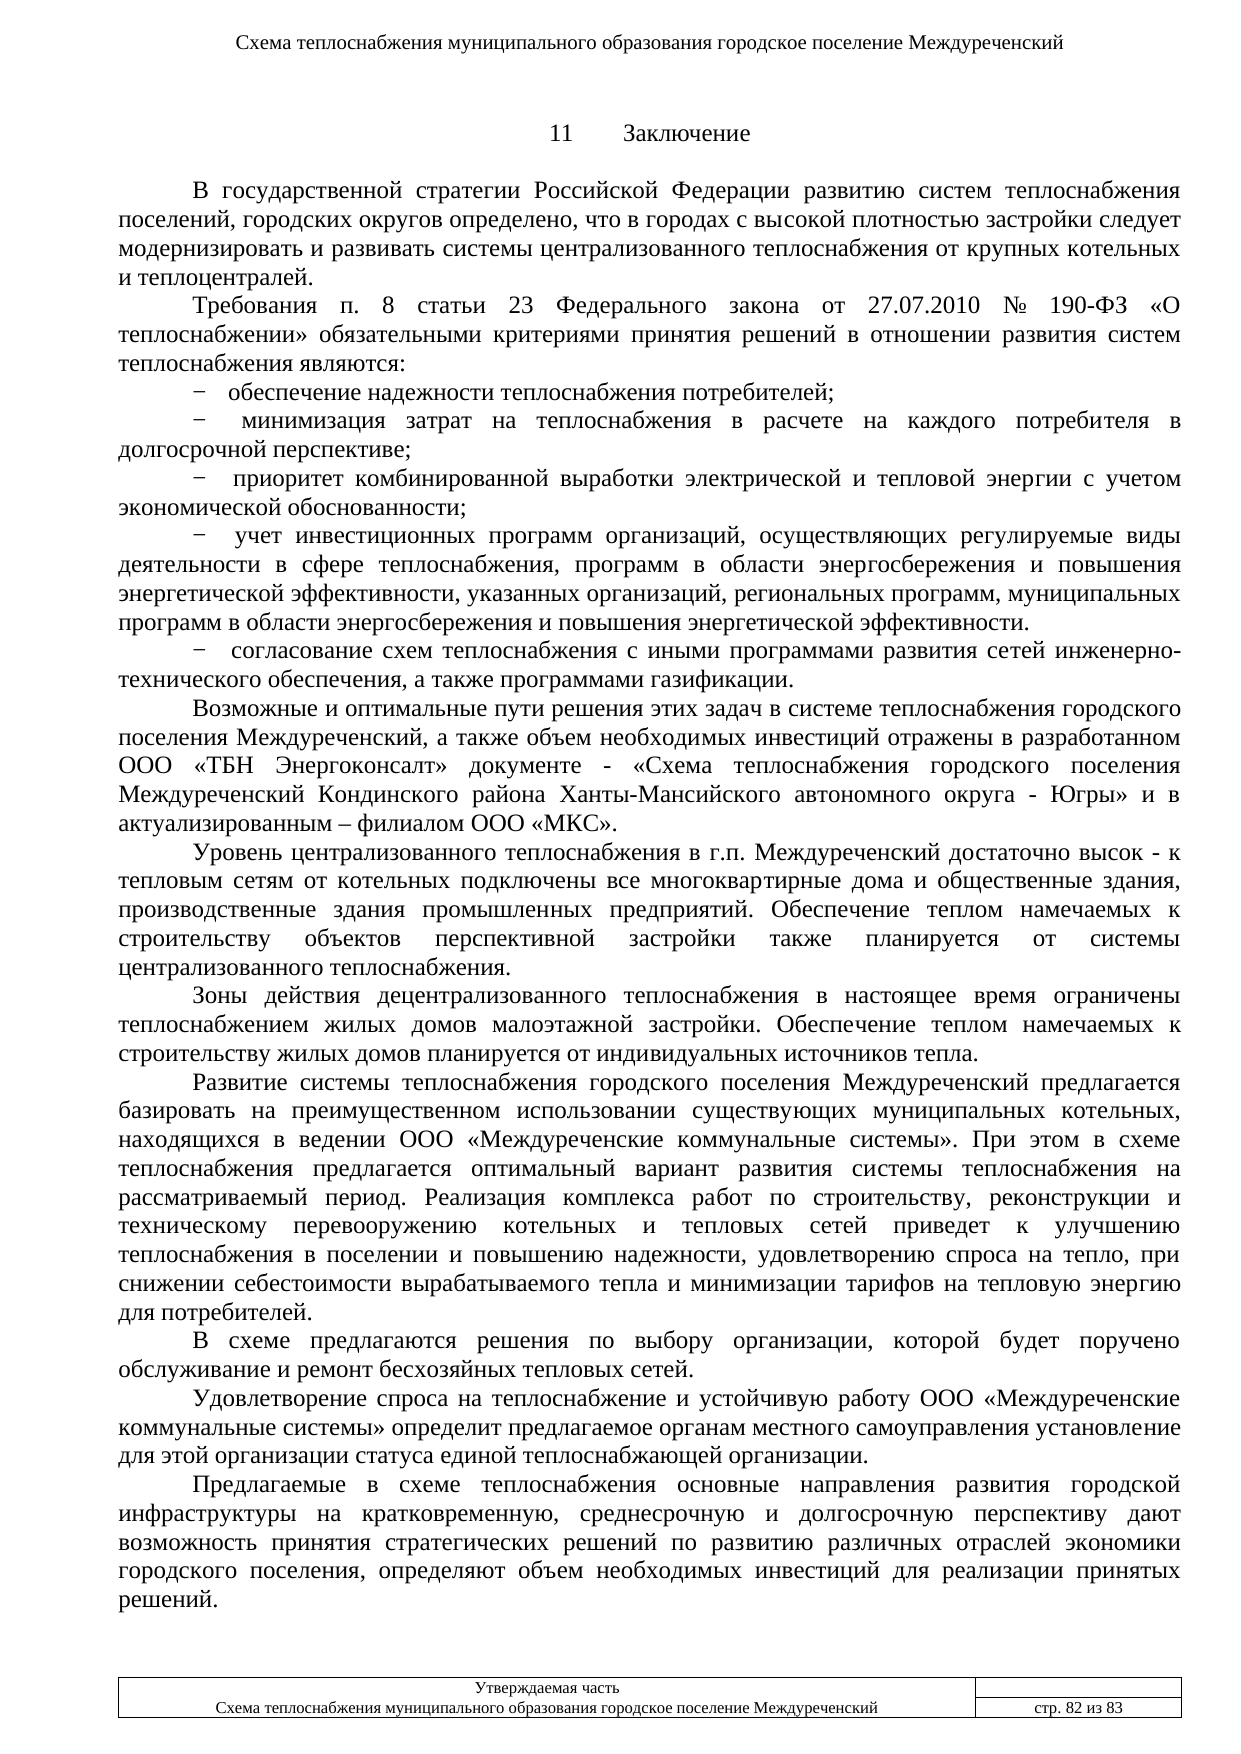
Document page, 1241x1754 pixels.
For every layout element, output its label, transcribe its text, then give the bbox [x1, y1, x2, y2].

text В государственной стратегии Российской Федерации развитию систем теплоснабжения поселений, городских округов определено, что в городах с высокой плотностью застройки следует модернизировать и развивать системы централизованного теплоснабжения от крупных котельных и теплоцентралей. [118, 176, 1181, 291]
text Зоны действия децентрализованного теплоснабжения в настоящее время ограничены теплоснабжением жилых домов малоэтажной застройки. Обеспечение теплом намечаемых к строительству жилых домов планируется от индивидуальных источников тепла. [118, 981, 1181, 1067]
text Требования п. 8 статьи 23 Федерального закона от 27.07.2010 № 190-ФЗ «О теплоснабжении» обязательными критериями принятия решений в отношении развития систем теплоснабжения являются: [118, 291, 1181, 377]
text Удовлетворение спроса на теплоснабжение и устойчивую работу ООО «Междуреченские коммунальные системы» определит предлагаемое органам местного самоуправления установление для этой организации статуса единой теплоснабжающей организации. [118, 1383, 1181, 1469]
text учет инвестиционных программ организаций, осуществляющих регулируемые виды деятельности в сфере теплоснабжения, программ в области энергосбережения и повышения энергетической эффективности, указанных организаций, региональных программ, муниципальных программ в области энергосбережения и повышения энергетической эффективности. [118, 521, 1181, 636]
text Предлагаемые в схеме теплоснабжения основные направления развития городской инфраструктуры на кратковременную, среднесрочную и долгосрочную перспективу дают возможность принятия стратегических решений по развитию различных отраслей экономики городского поселения, определяют объем необходимых инвестиций для реализации принятых решений. [118, 1469, 1181, 1613]
subtitle Заключение [118, 118, 1181, 147]
text Развитие системы теплоснабжения городского поселения Междуреченский предлагается базировать на преимущественном использовании существующих муниципальных котельных, находящихся в ведении ООО «Междуреченские коммунальные системы». При этом в схеме теплоснабжения предлагается оптимальный вариант развития системы теплоснабжения на рассматриваемый период. Реализация комплекса работ по строительству, реконструкции и техническому перевооружению котельных и тепловых сетей приведет к улучшению теплоснабжения в поселении и повышению надежности, удовлетворению спроса на тепло, при снижении себестоимости вырабатываемого тепла и минимизации тарифов на тепловую энергию для потребителей. [118, 1067, 1181, 1326]
text приоритет комбинированной выработки электрической и тепловой энергии с учетом экономической обоснованности; [118, 463, 1181, 521]
text В схеме предлагаются решения по выбору организации, которой будет поручено обслуживание и ремонт бесхозяйных тепловых сетей. [118, 1326, 1181, 1383]
text обеспечение надежности теплоснабжения потребителей; [118, 377, 1181, 406]
text согласование схем теплоснабжения с иными программами развития сетей инженерно-технического обеспечения, а также программами газификации. [118, 636, 1181, 693]
text Возможные и оптимальные пути решения этих задач в системе теплоснабжения городского поселения Междуреченский, а также объем необходимых инвестиций отражены в разработанном ООО «ТБН Энергоконсалт» документе - «Схема теплоснабжения городского поселения Междуреченский Кондинского района Ханты-Мансийского автономного округа - Югры» и в актуализированным – филиалом ООО «МКС». [118, 693, 1181, 837]
text минимизация затрат на теплоснабжения в расчете на каждого потребителя в долгосрочной перспективе; [118, 406, 1181, 463]
text Уровень централизованного теплоснабжения в г.п. Междуреченский достаточно высок - к тепловым сетям от котельных подключены все многоквартирные дома и общественные здания, производственные здания промышленных предприятий. Обеспечение теплом намечаемых к строительству объектов перспективной застройки также планируется от системы централизованного теплоснабжения. [118, 837, 1181, 981]
